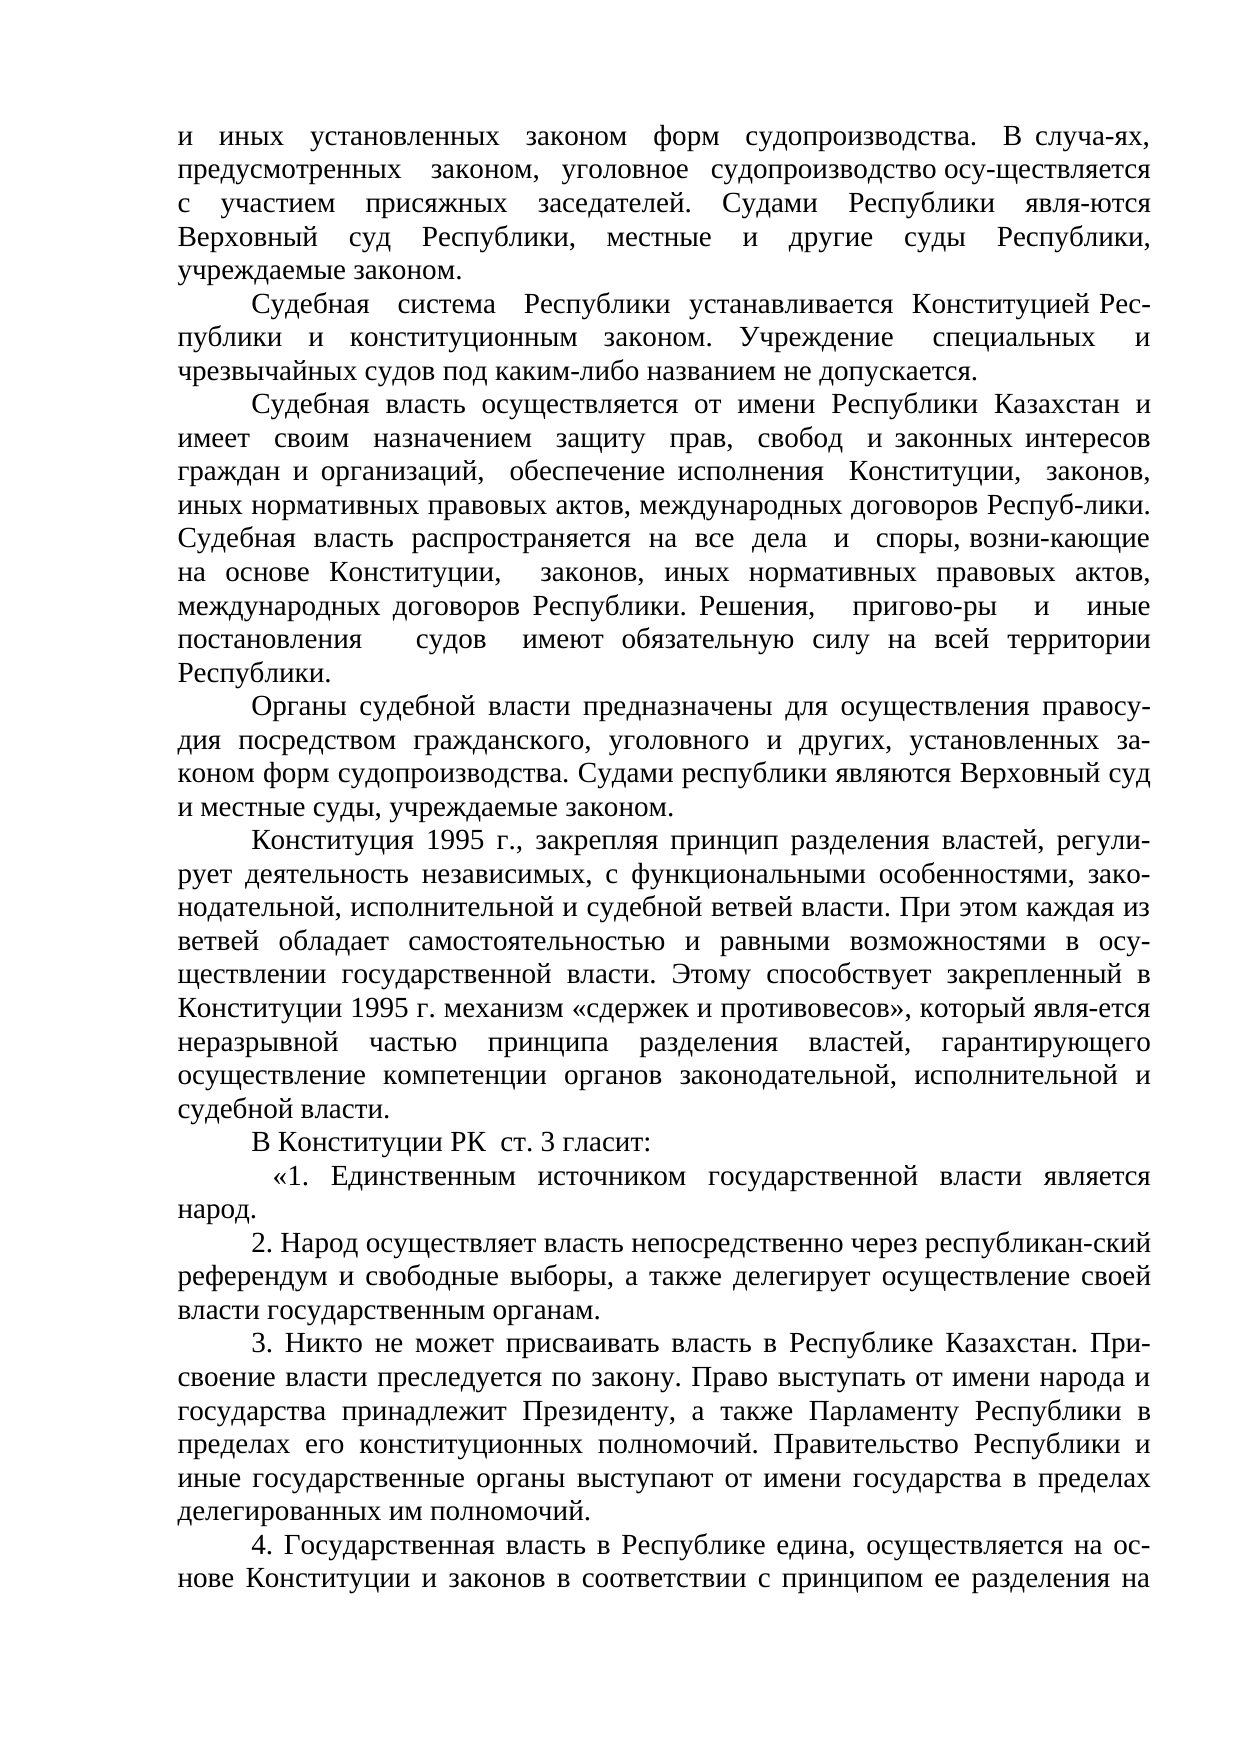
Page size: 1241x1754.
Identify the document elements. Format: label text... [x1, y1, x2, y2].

text Судебная система Республики устанавливается Конституцией Рес-публики и конституционным законом. Учреждение специальных и чрезвычайных судов под каким-либо названием не допускается. [177, 286, 1152, 386]
text Органы судебной власти предназначены для осуществления правосу-дия посредством гражданского, уголовного и других, установленных за-коном форм судопроизводства. Судами республики являются Верховный суд и местные суды, учреждаемые законом. [177, 688, 1152, 822]
text «1. Единственным источником государственной власти является народ. [177, 1158, 1152, 1225]
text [177, 118, 1152, 286]
text В Конституции РК ст. 3 гласит: [177, 1124, 1152, 1158]
text 2. Народ осуществляет власть непосредственно через республикан-ский референдум и свободные выборы, а также делегирует осуществление своей власти государственным органам. [177, 1225, 1152, 1326]
text 3. Никто не может присваивать власть в Республике Казахстан. При-своение власти преследуется по закону. Право выступать от имени народа и государства принадлежит Президенту, а также Парламенту Республики в пределах его конституционных полномочий. Правительство Республики и иные государственные органы выступают от имени государства в пределах делегированных им полномочий. [177, 1326, 1152, 1527]
text Судебная власть осуществляется от имени Республики Казахстан и имеет своим назначением защиту прав, свобод и законных интересов граждан и организаций, обеспечение исполнения Конституции, законов, иных нормативных правовых актов, международных договоров Респуб-лики. Судебная власть распространяется на все дела и споры, возни-кающие на основе Конституции, законов, иных нормативных правовых актов, международных договоров Республики. Решения, пригово-ры и иные постановления судов имеют обязательную силу на всей территории Республики. [177, 386, 1152, 688]
text Конституция 1995 г., закрепляя принцип разделения властей, регули-рует деятельность независимых, с функциональными особенностями, зако-нодательной, исполнительной и судебной ветвей власти. При этом каждая из ветвей обладает самостоятельностью и равными возможностями в осу-ществлении государственной власти. Этому способствует закрепленный в Конституции 1995 г. механизм «сдержек и противовесов», который явля-ется неразрывной частью принципа разделения властей, гарантирующего осуществление компетенции органов законодательной, исполнительной и судебной власти. [177, 822, 1152, 1124]
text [177, 1527, 1152, 1594]
